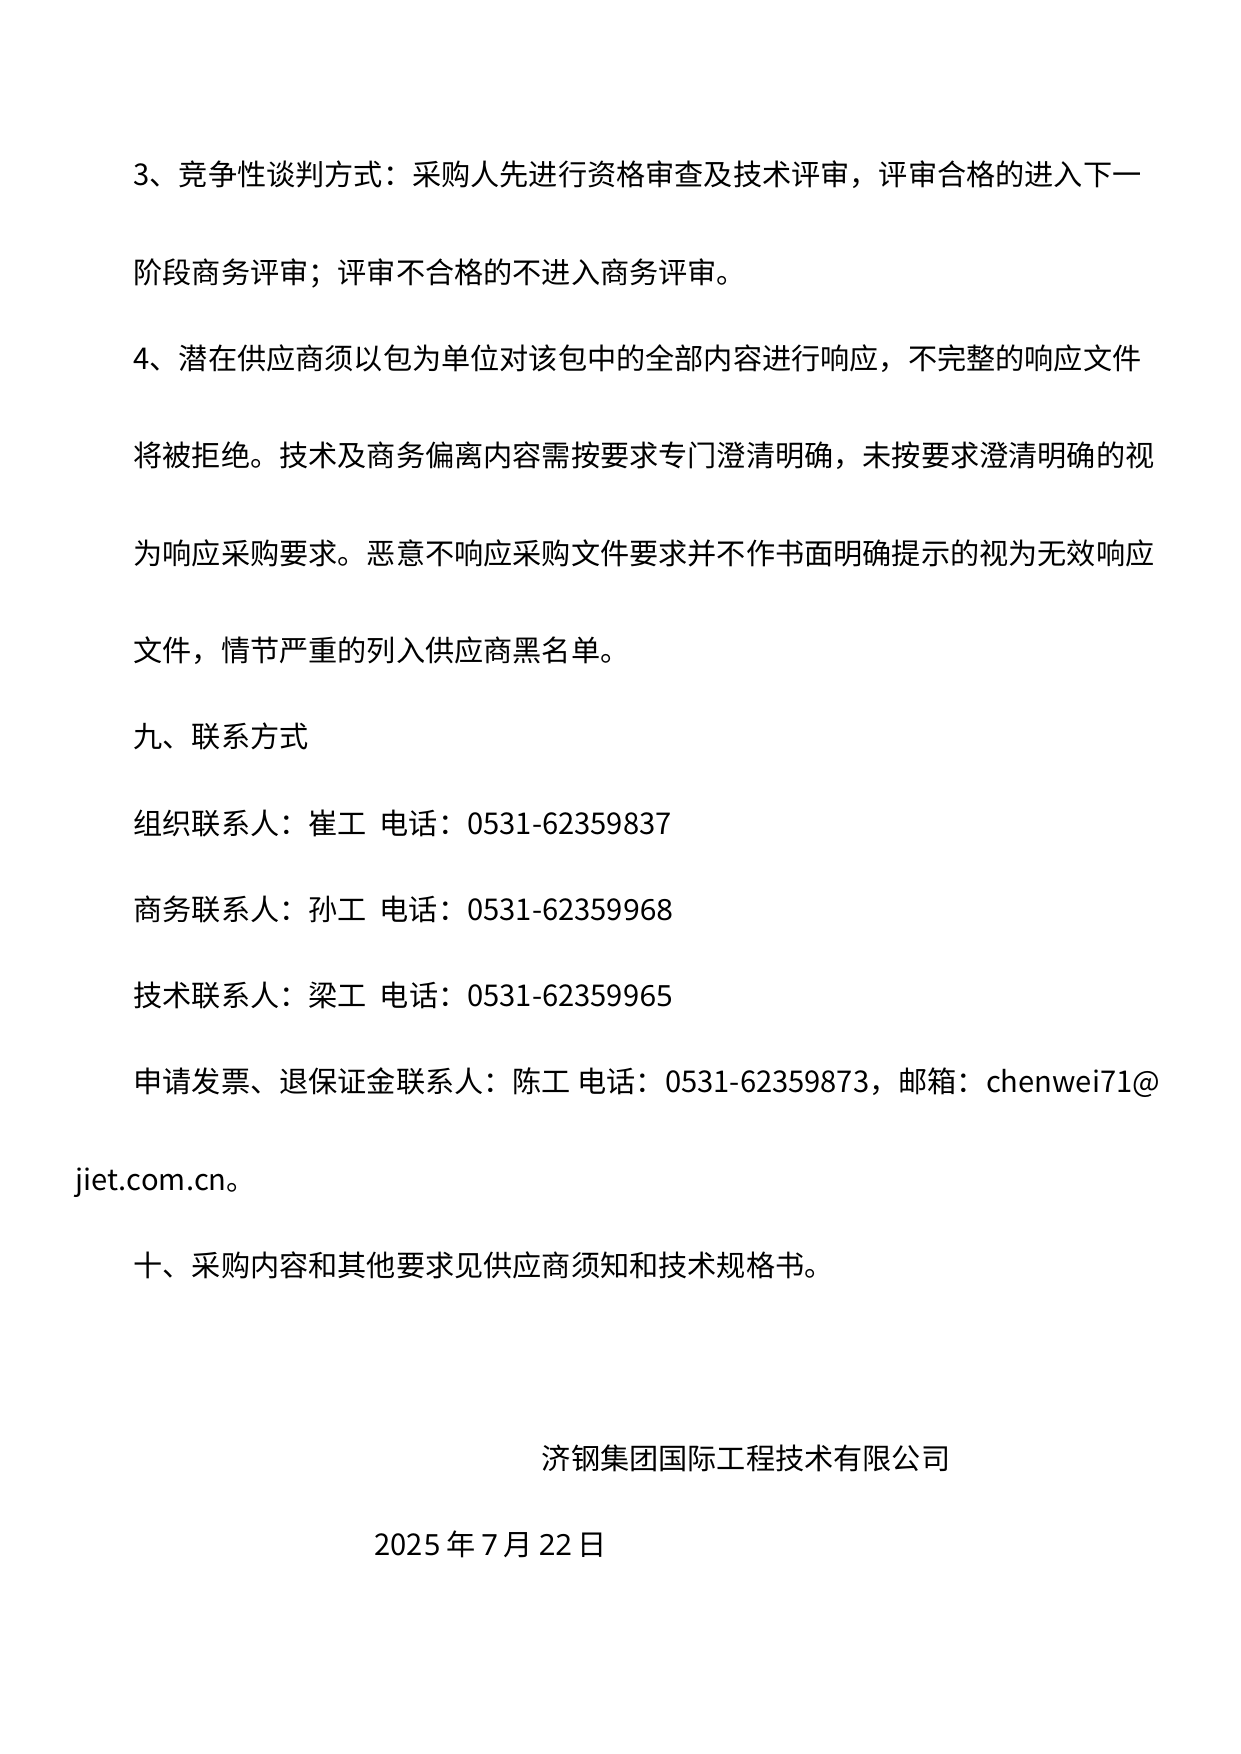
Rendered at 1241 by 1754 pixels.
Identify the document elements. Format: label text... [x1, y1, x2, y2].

text 九、联系方式 [75, 703, 1165, 768]
text 申请发票、退保证金联系人：陈工 电话：0531-62359873，邮箱：chenwei71@jiet.com.cn。 [75, 1047, 1165, 1210]
text 商务联系人：孙工 电话：0531-62359968 [75, 875, 1165, 940]
text 2025年7月22日 [75, 1511, 1165, 1576]
text 十、采购内容和其他要求见供应商须知和技术规格书。 [75, 1231, 1165, 1296]
text 技术联系人：梁工 电话：0531-62359965 [75, 961, 1165, 1026]
text 济钢集团国际工程技术有限公司 [75, 1424, 1165, 1489]
text 组织联系人：崔工 电话：0531-62359837 [75, 789, 1165, 854]
text 3、竞争性谈判方式：采购人先进行资格审查及技术评审，评审合格的进入下一阶段商务评审；评审不合格的不进入商务评审。 [133, 140, 1165, 303]
text 4、潜在供应商须以包为单位对该包中的全部内容进行响应，不完整的响应文件将被拒绝。技术及商务偏离内容需按要求专门澄清明确，未按要求澄清明确的视为响应采购要求。恶意不响应采购文件要求并不作书面明确提示的视为无效响应文件，情节严重的列入供应商黑名单。 [133, 324, 1165, 682]
